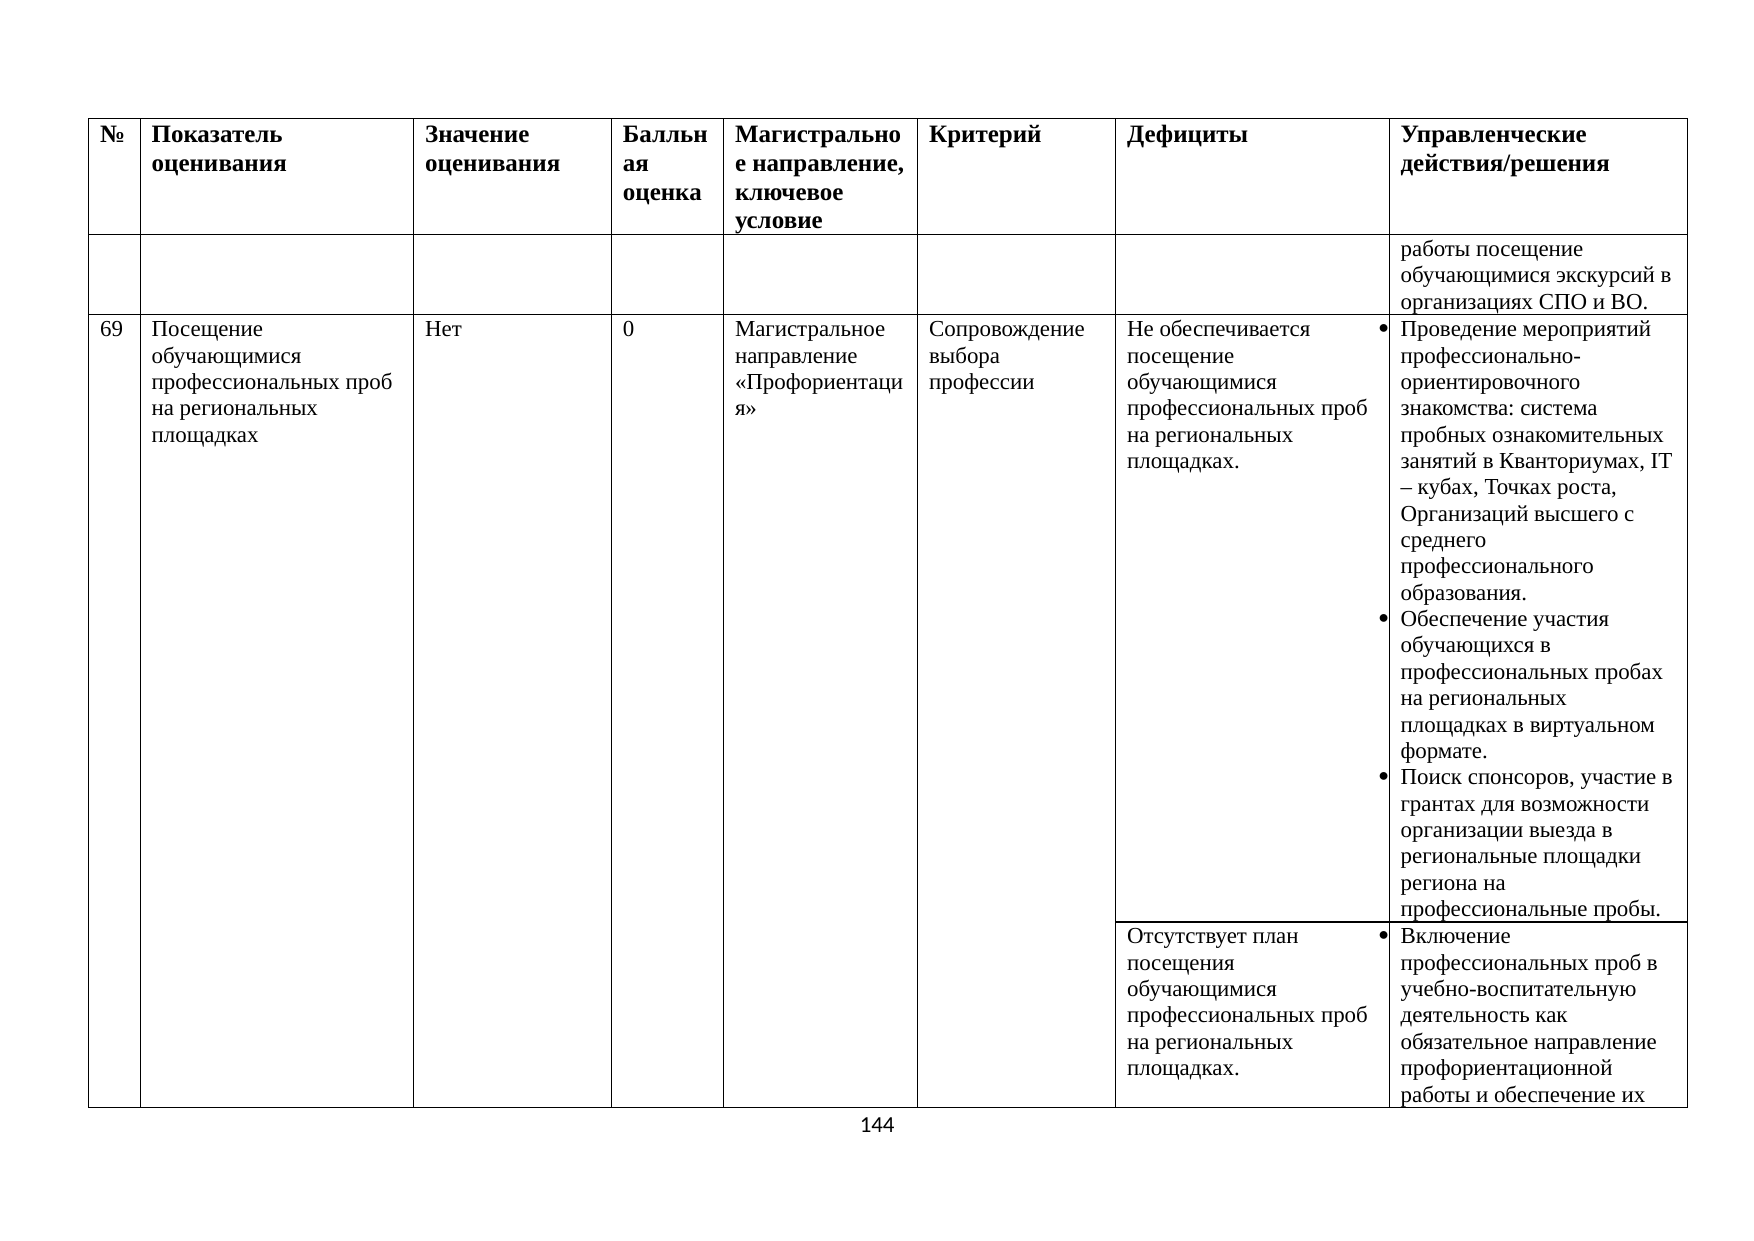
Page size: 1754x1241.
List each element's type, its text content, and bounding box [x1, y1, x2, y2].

table_header Критерий [918, 119, 1115, 234]
table_cell Нет [414, 315, 611, 1107]
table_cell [1116, 923, 1389, 1107]
table_cell 69 [89, 315, 140, 1107]
table_cell Магистральное направление «Профориентация» [724, 315, 917, 1107]
table_header № [89, 119, 140, 234]
table_header Балльная оценка [612, 119, 723, 234]
table_header Магистральное направление, ключевое условие [724, 119, 917, 234]
table_cell Проведение мероприятий профессионально-ориентировочного знакомства: система пробных ознакомительных занятий в Кванториумах, IT – кубах, Точках роста, Организаций высшего с среднего профессионального образования. Обеспечение участия обучающихся в профессиональных пробах на региональных площадках в виртуальном формате. Поиск спонсоров, участие в грантах для возможности организации выезда в региональные площадки региона на профессиональные пробы. [1390, 315, 1687, 921]
table_header Показатель оценивания [141, 119, 413, 234]
table_header Значение оценивания [414, 119, 611, 234]
table_cell 0 [612, 315, 723, 1107]
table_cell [1390, 235, 1687, 314]
table_cell Не обеспечивается посещение обучающимися профессиональных проб на региональных площадках. [1116, 315, 1389, 921]
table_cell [1116, 235, 1389, 314]
table_header Управленческие действия/решения [1390, 119, 1687, 234]
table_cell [1390, 923, 1687, 1107]
table_cell Сопровождение выбора профессии [918, 315, 1115, 1107]
table_cell Посещение обучающимися профессиональных проб на региональных площадках [141, 315, 413, 1107]
table_header Дефициты [1116, 119, 1389, 234]
